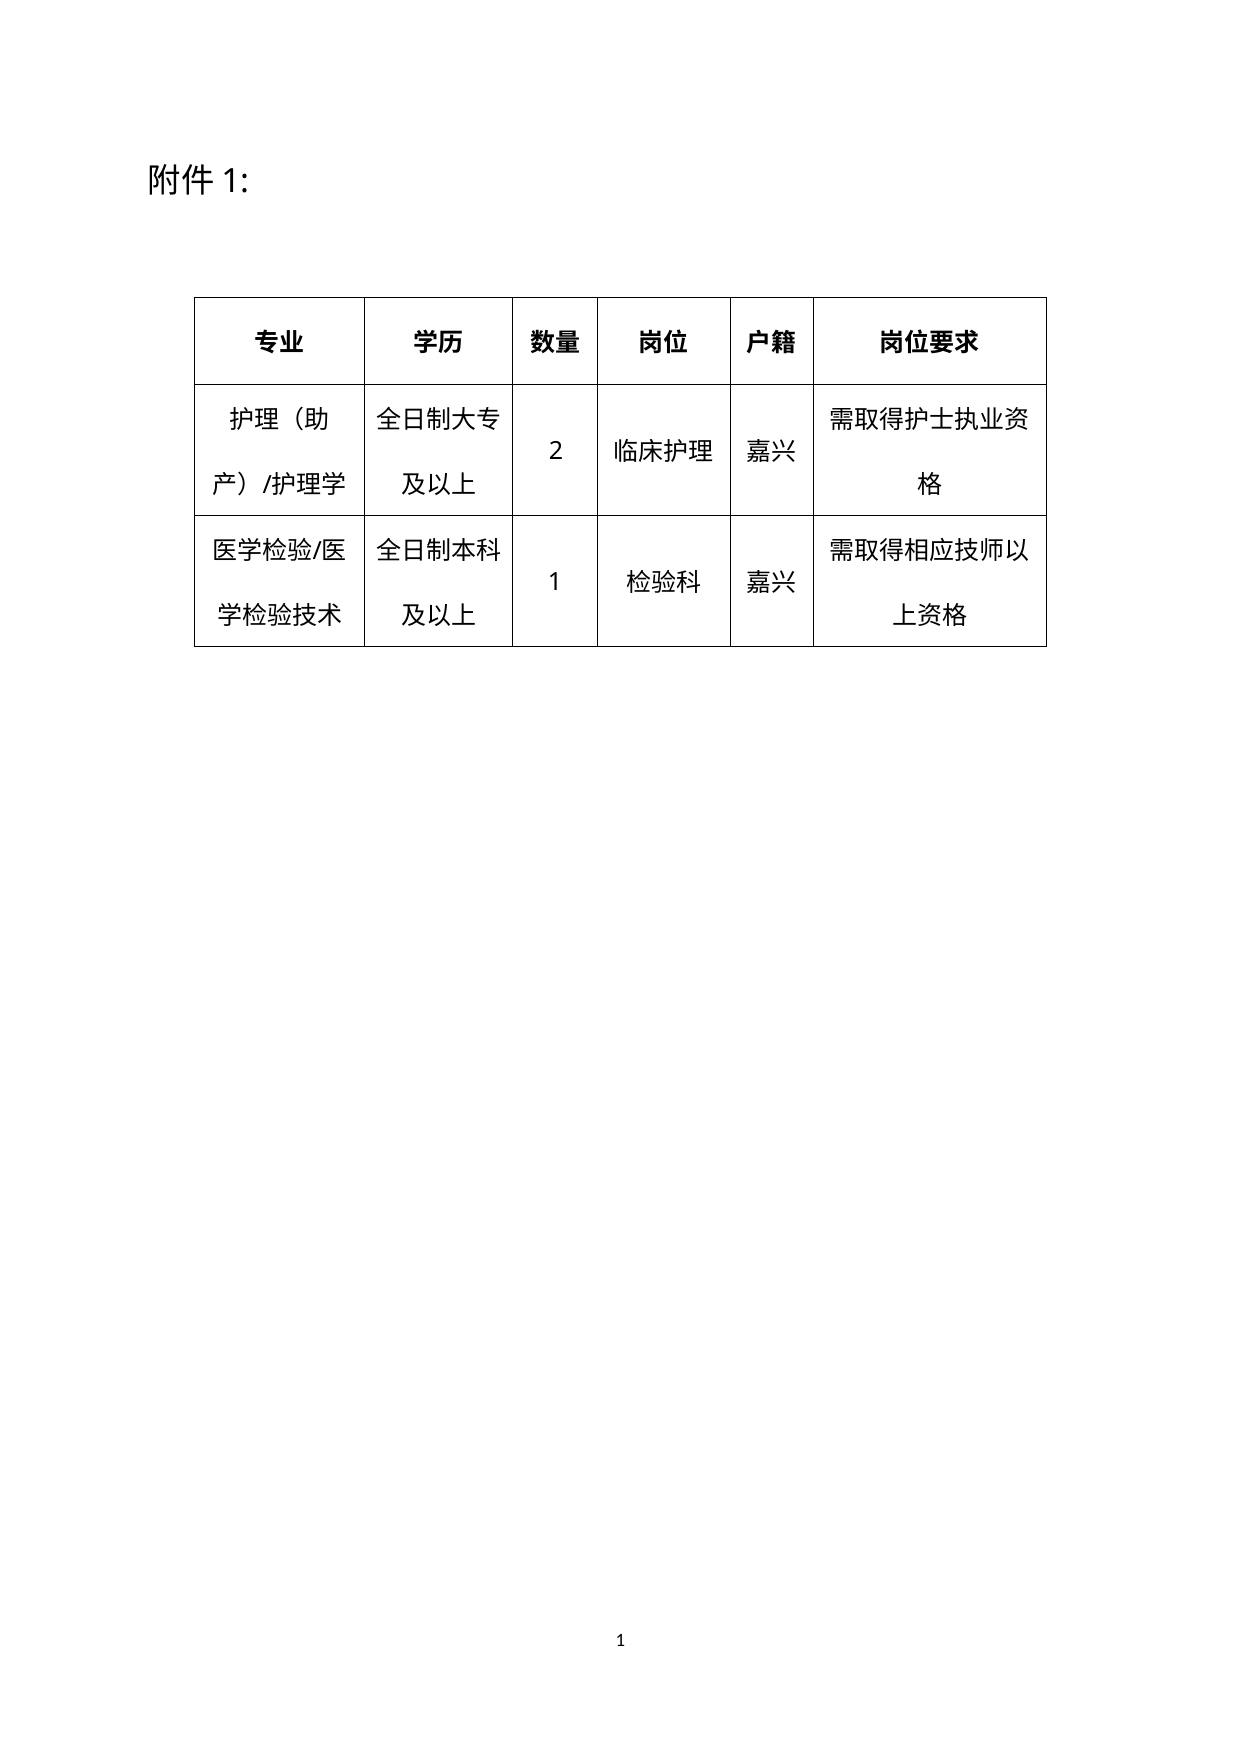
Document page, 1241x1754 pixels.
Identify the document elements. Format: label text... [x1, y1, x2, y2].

table_cell 2 [513, 385, 597, 515]
table_cell 临床护理 [598, 385, 730, 515]
table_cell 1 [513, 516, 597, 646]
table_header 岗位要求 [814, 298, 1046, 384]
subtitle 附件1: [148, 146, 1092, 211]
table_cell 护理（助产）/护理学 [195, 385, 364, 515]
table_header 专业 [195, 298, 364, 384]
table_header 数量 [513, 298, 597, 384]
table_cell 需取得护士执业资格 [814, 385, 1046, 515]
table_cell 检验科 [598, 516, 730, 646]
table_header 户籍 [731, 298, 813, 384]
table_cell 全日制本科及以上 [365, 516, 512, 646]
table_header 岗位 [598, 298, 730, 384]
table_header 学历 [365, 298, 512, 384]
table_cell 全日制大专及以上 [365, 385, 512, 515]
table_cell 需取得相应技师以上资格 [814, 516, 1046, 646]
table_cell 医学检验/医学检验技术 [195, 516, 364, 646]
table_cell 嘉兴 [731, 385, 813, 515]
table_cell 嘉兴 [731, 516, 813, 646]
